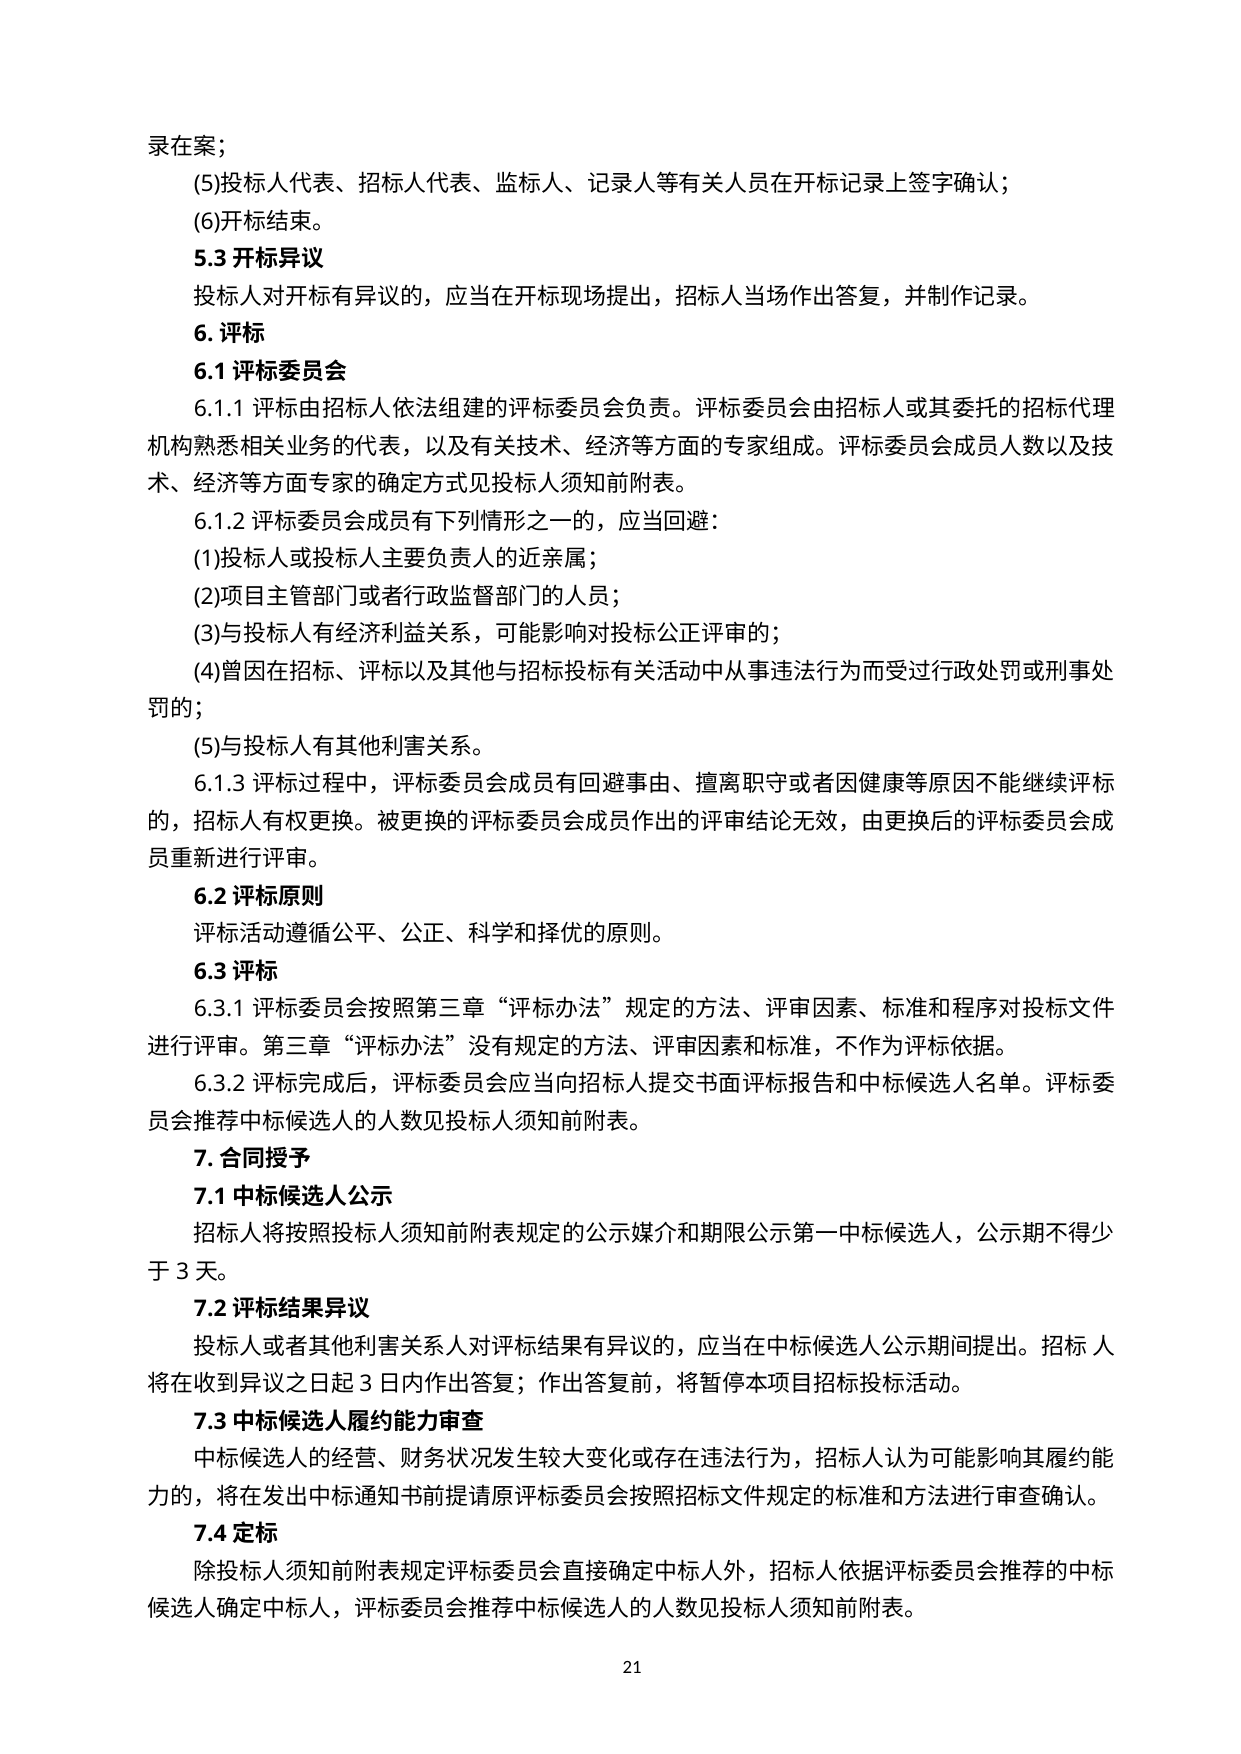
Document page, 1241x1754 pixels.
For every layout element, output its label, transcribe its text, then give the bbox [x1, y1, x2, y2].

text 投标人或者其他利害关系人对评标结果有异议的，应当在中标候选人公示期间提出。招标 人将在收到异议之日起 3 日内作出答复；作出答复前，将暂停本项目招标投标活动。 [148, 1324, 1116, 1399]
text 7.4 定标 [148, 1512, 1116, 1549]
text 6.1.3 评标过程中，评标委员会成员有回避事由、擅离职守或者因健康等原因不能继续评标 的，招标人有权更换。被更换的评标委员会成员作出的评审结论无效，由更换后的评标委员会成员重新进行评审。 [148, 762, 1116, 874]
text 招标人将按照投标人须知前附表规定的公示媒介和期限公示第一中标候选人，公示期不得少于 3 天。 [148, 1212, 1116, 1287]
text 6.1 评标委员会 [148, 349, 1116, 387]
text 中标候选人的经营、财务状况发生较大变化或存在违法行为，招标人认为可能影响其履约能力的，将在发出中标通知书前提请原评标委员会按照招标文件规定的标准和方法进行审查确认。 [148, 1437, 1116, 1512]
text 6.1.2 评标委员会成员有下列情形之一的，应当回避： [148, 499, 1116, 537]
text (5)与投标人有其他利害关系。 [148, 724, 1116, 762]
text 6.1.1 评标由招标人依法组建的评标委员会负责。评标委员会由招标人或其委托的招标代理 机构熟悉相关业务的代表，以及有关技术、经济等方面的专家组成。评标委员会成员人数以及技术、经济等方面专家的确定方式见投标人须知前附表。 [148, 387, 1116, 499]
text 6.3 评标 [148, 949, 1116, 987]
text (4)曾因在招标、评标以及其他与招标投标有关活动中从事违法行为而受过行政处罚或刑事处罚的； [148, 649, 1116, 724]
text 7.3 中标候选人履约能力审查 [148, 1399, 1116, 1437]
text (3)与投标人有经济利益关系，可能影响对投标公正评审的； [148, 612, 1116, 649]
text 7.1 中标候选人公示 [148, 1174, 1116, 1212]
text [148, 124, 1116, 162]
text 投标人对开标有异议的，应当在开标现场提出，招标人当场作出答复，并制作记录。 [148, 274, 1116, 312]
text 5.3 开标异议 [148, 237, 1116, 274]
text 评标活动遵循公平、公正、科学和择优的原则。 [148, 912, 1116, 949]
text (1)投标人或投标人主要负责人的近亲属； [148, 537, 1116, 574]
text 6.3.2 评标完成后，评标委员会应当向招标人提交书面评标报告和中标候选人名单。评标委员会推荐中标候选人的人数见投标人须知前附表。 [148, 1062, 1116, 1137]
text 6. 评标 [148, 312, 1116, 349]
text (6)开标结束。 [148, 199, 1116, 237]
text (5)投标人代表、招标人代表、监标人、记录人等有关人员在开标记录上签字确认； [148, 162, 1116, 199]
text 除投标人须知前附表规定评标委员会直接确定中标人外，招标人依据评标委员会推荐的中标候选人确定中标人，评标委员会推荐中标候选人的人数见投标人须知前附表。 [148, 1549, 1116, 1624]
text 6.3.1 评标委员会按照第三章“评标办法”规定的方法、评审因素、标准和程序对投标文件进行评审。第三章“评标办法”没有规定的方法、评审因素和标准，不作为评标依据。 [148, 987, 1116, 1062]
text 7. 合同授予 [148, 1137, 1116, 1174]
text (2)项目主管部门或者行政监督部门的人员； [148, 574, 1116, 612]
text 6.2 评标原则 [148, 874, 1116, 912]
text 7.2 评标结果异议 [148, 1287, 1116, 1324]
